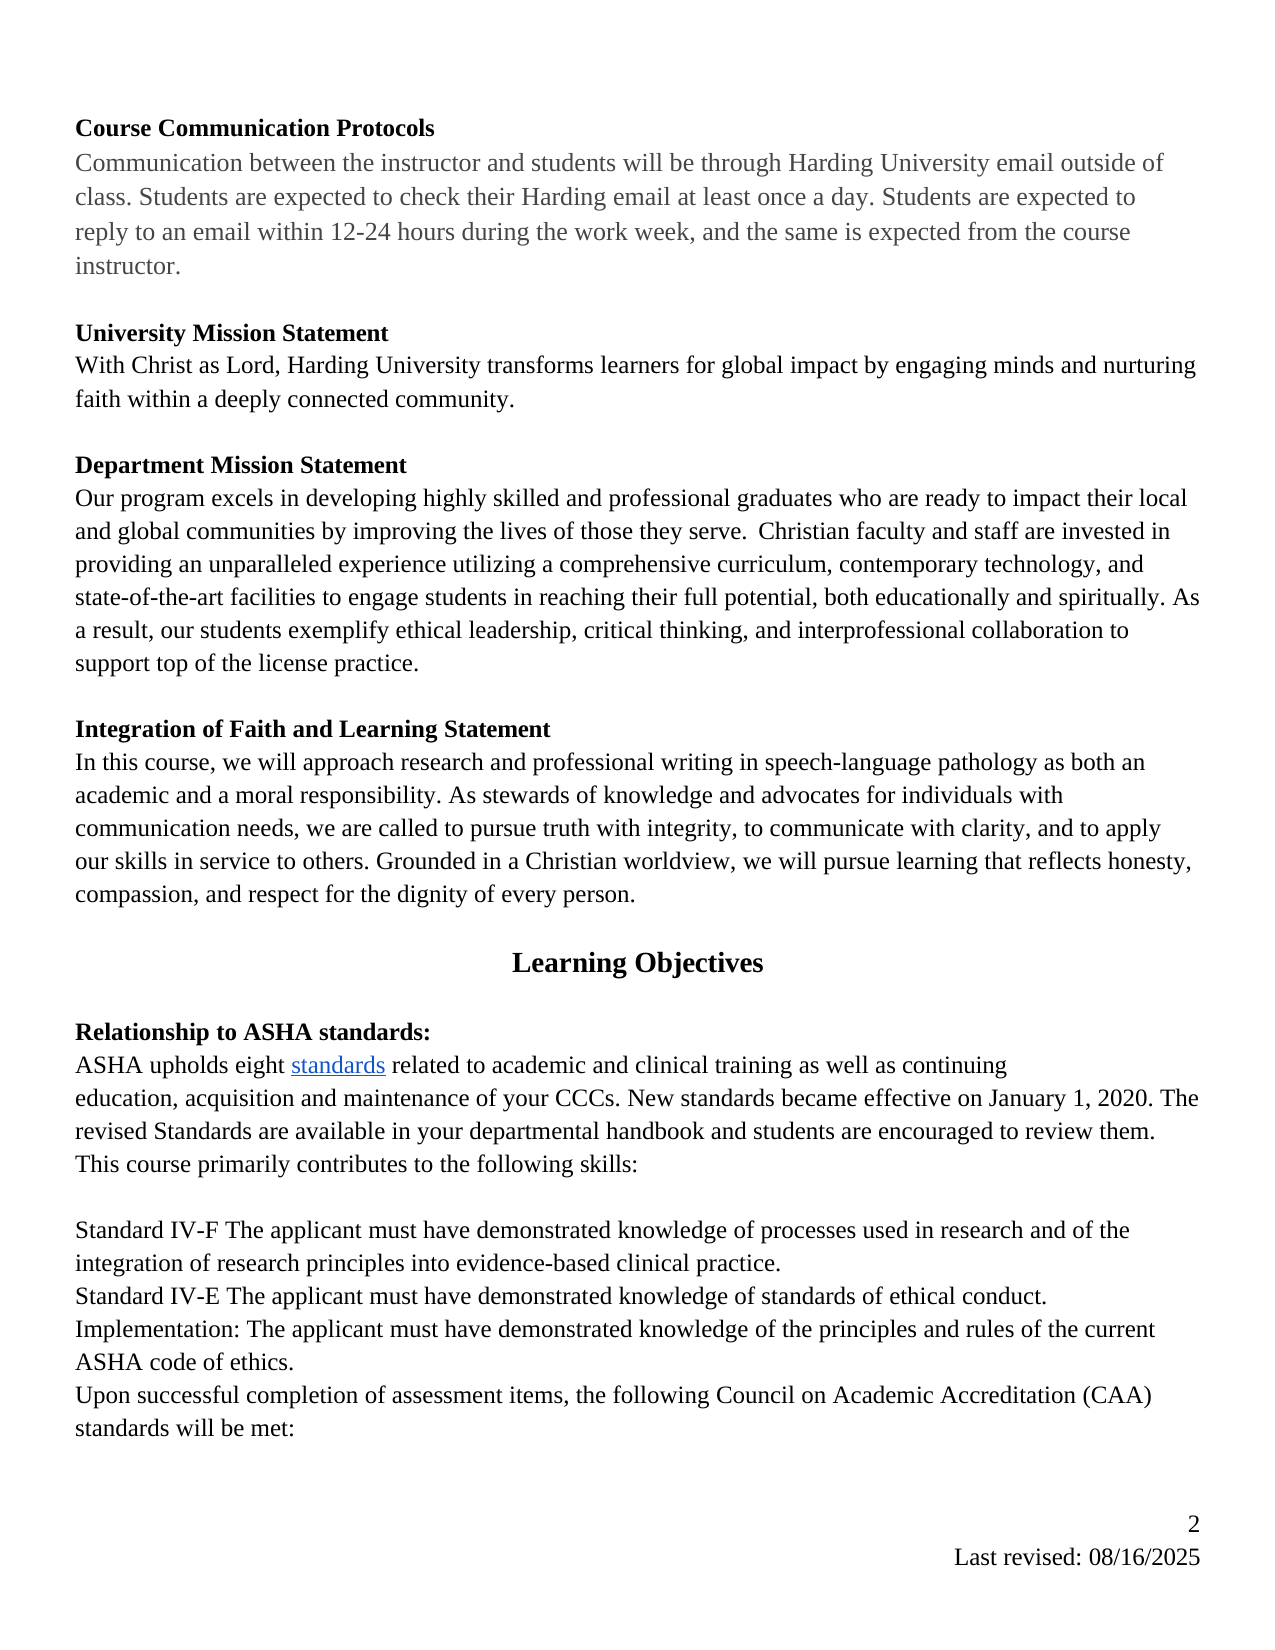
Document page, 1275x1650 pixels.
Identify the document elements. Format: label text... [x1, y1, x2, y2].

subtitle Learning Objectives [393, 946, 882, 979]
text Standard IV-E The applicant must have demonstrated knowledge of standards of ethical conduct. Implementation: The applicant must have demonstrated knowledge of the principles and rules of the current ASHA code of ethics. [75, 1281, 1194, 1376]
subtitle Relationship to ASHA standards: [75, 1017, 1237, 1046]
text In this course, we will approach research and professional writing in speech-language pathology as both an academic and a moral responsibility. As stewards of knowledge and advocates for individuals with communication needs, we are called to pursue truth with integrity, to communicate with clarity, and to apply our skills in service to others. Grounded in a Christian worldview, we will pursue learning that reflects honesty, compassion, and respect for the dignity of every person. [75, 747, 1193, 908]
text Our program excels in developing highly skilled and professional graduates who are ready to impact their local and global communities by improving the lives of those they serve. Christian faculty and staff are invested in providing an unparalleled experience utilizing a comprehensive curriculum, contemporary technology, and [75, 483, 1194, 578]
text Standard IV-F The applicant must have demonstrated knowledge of processes used in research and of the integration of research principles into evidence-based clinical practice. [75, 1215, 1194, 1277]
text With Christ as Lord, Harding University transforms learners for global impact by engaging minds and nurturing faith within a deeply connected community. [75, 351, 1202, 412]
subtitle University Mission Statement [75, 318, 1237, 346]
subtitle Department Mission Statement [75, 450, 1237, 478]
subtitle Integration of Faith and Learning Statement [75, 714, 1237, 743]
subtitle Course Communication Protocols [75, 113, 1237, 142]
text state-of-the-art facilities to engage students in reaching their full potential, both educationally and spiritually. As a result, our students exemplify ethical leadership, critical thinking, and interprofessional collaboration to support top of the license practice. [75, 582, 1202, 677]
text Communication between the instructor and students will be through Harding University email outside of class. Students are expected to check their Harding email at least once a day. Students are expected to reply to an email within 12-24 hours during the work week, and the same is expected from the course instructor. [75, 147, 1194, 280]
text education, acquisition and maintenance of your CCCs. New standards became effective on January 1, 2020. The revised Standards are available in your departmental handbook and students are encouraged to review them. [75, 1083, 1237, 1145]
text Upon successful completion of assessment items, the following Council on Academic Accreditation (CAA) standards will be met: [75, 1380, 1237, 1442]
text ASHA upholds eight standards related to academic and clinical training as well as continuing [75, 1050, 1237, 1079]
text This course primarily contributes to the following skills: [75, 1149, 1237, 1178]
